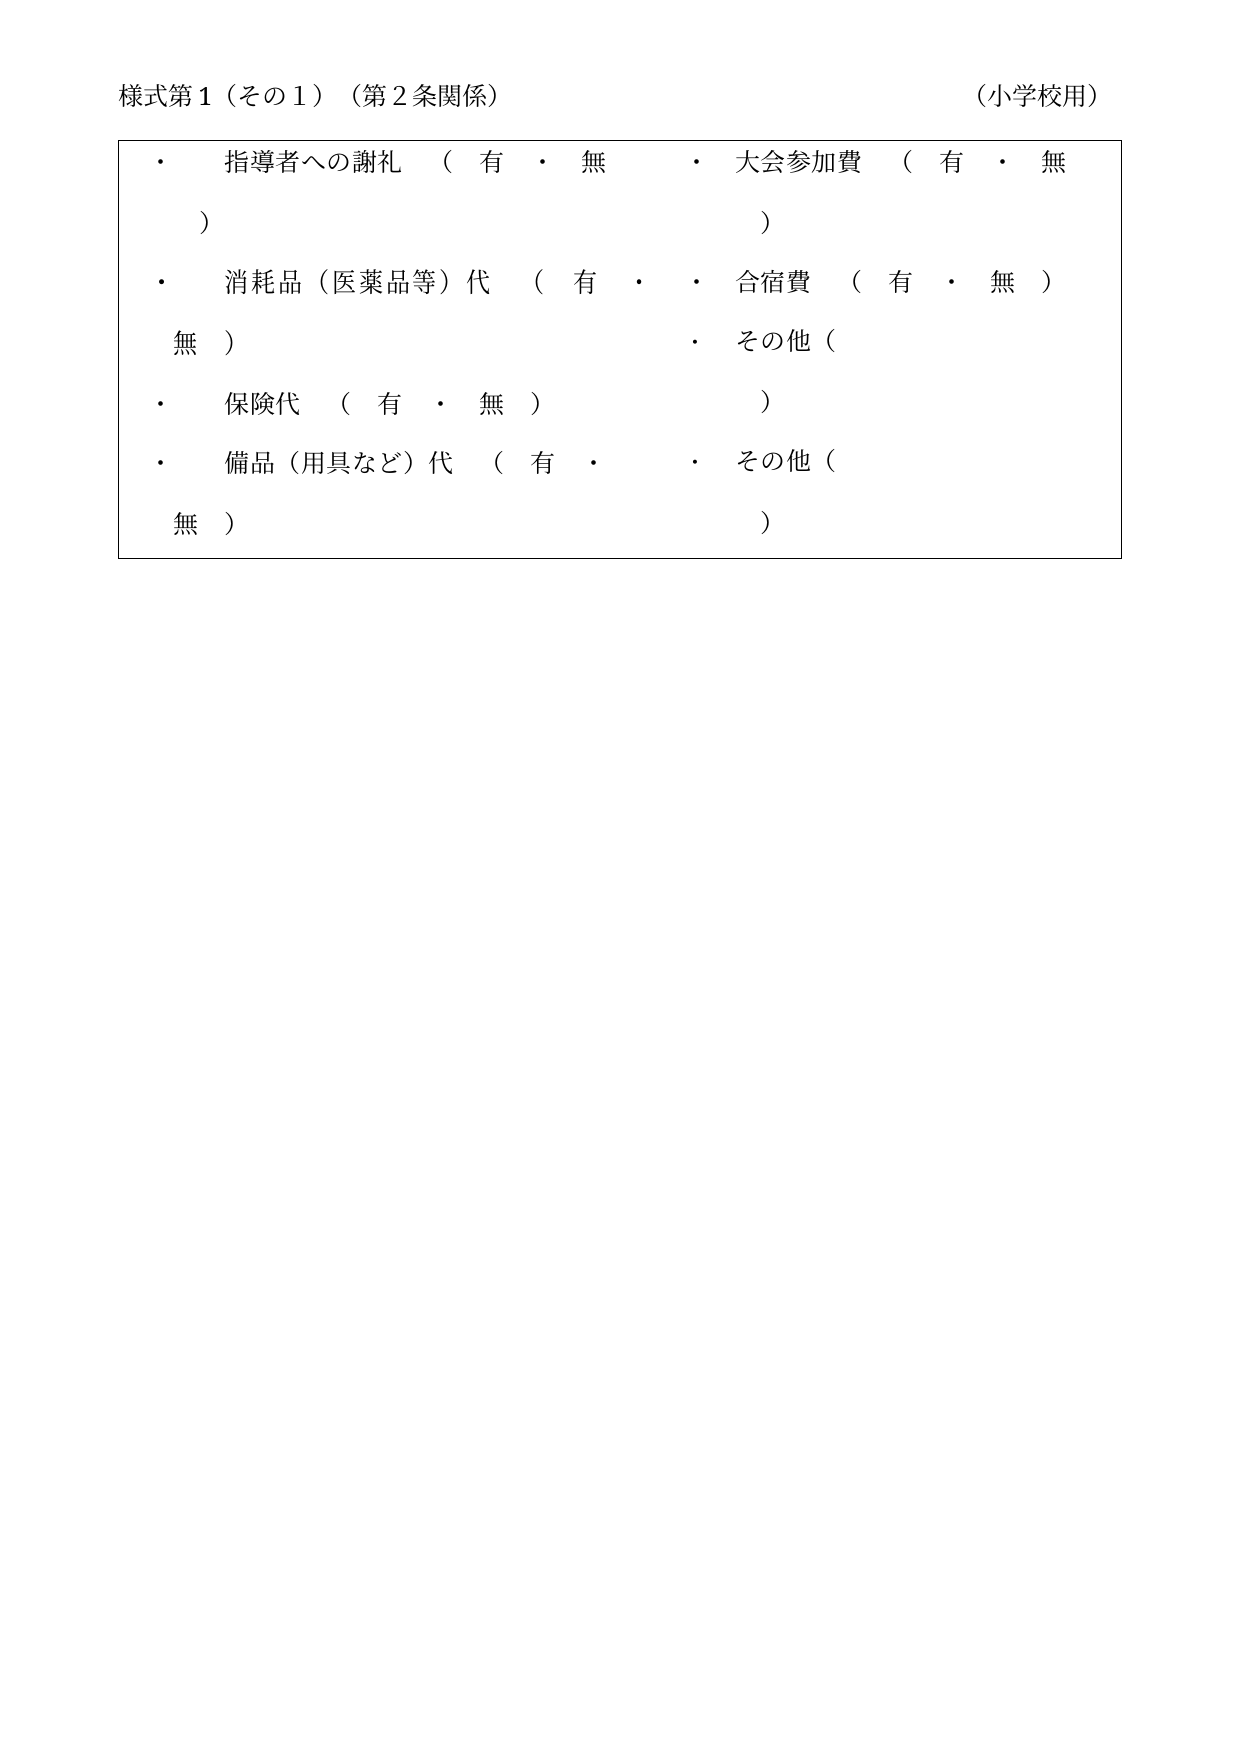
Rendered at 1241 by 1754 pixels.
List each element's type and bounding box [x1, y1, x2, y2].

table_cell [666, 141, 1121, 558]
table_cell [119, 141, 666, 558]
